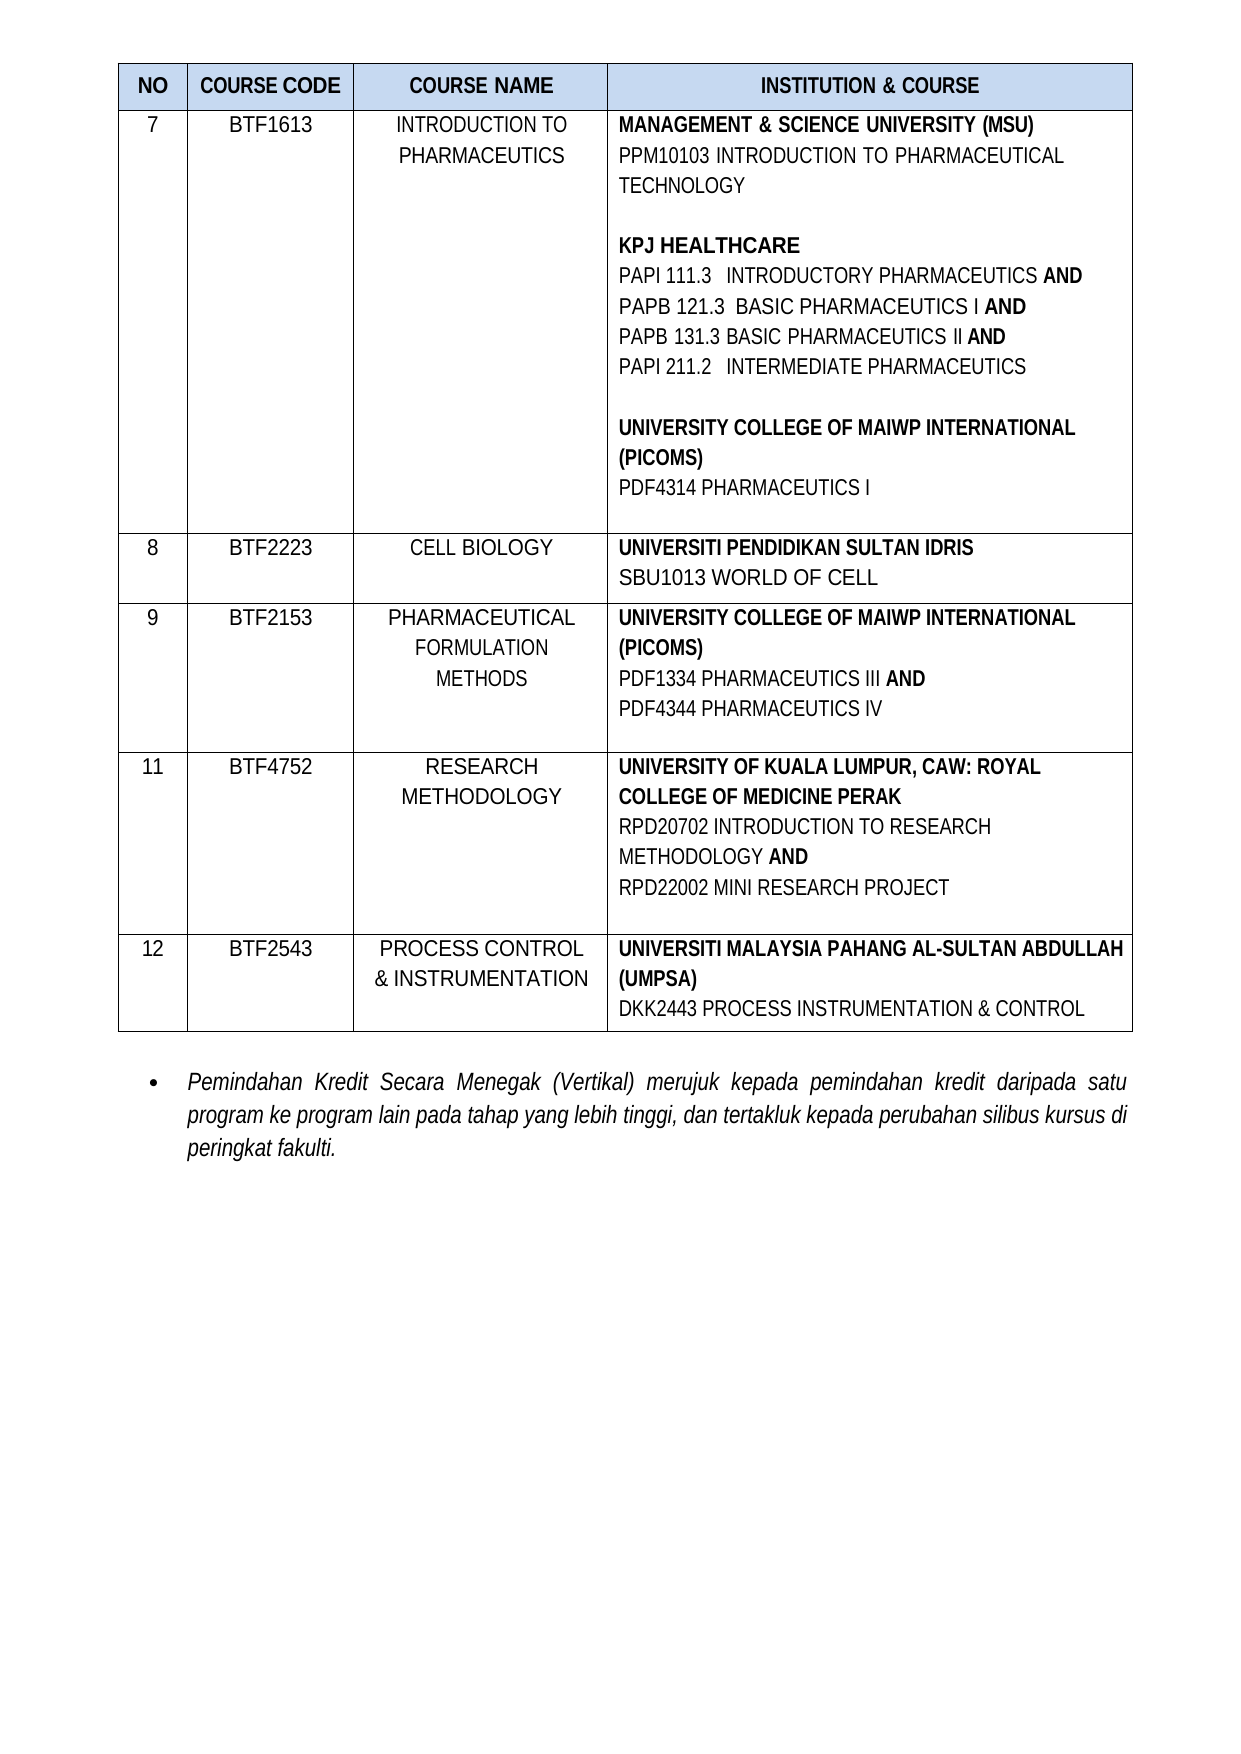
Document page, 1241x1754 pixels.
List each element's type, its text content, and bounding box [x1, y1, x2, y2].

table_cell BTF2223 [188, 534, 353, 603]
table_cell 7 [119, 111, 187, 533]
list Pemindahan Kredit Secara Menegak (Vertikal) merujuk kepada pemindahan kredit daripada satu program ke program lain pada tahap yang lebih tinggi, dan tertakluk kepada perubahan silibus kursus di peringkat fakulti. [150, 1067, 1132, 1162]
table_cell PHARMACEUTICAL FORMULATION METHODS [354, 604, 607, 752]
table_cell CELL BIOLOGY [354, 534, 607, 603]
table_cell 12 [119, 935, 187, 1031]
table_header INSTITUTION & COURSE [608, 64, 1132, 110]
table_cell BTF4752 [188, 753, 353, 934]
table_header COURSE CODE [188, 64, 353, 110]
table_cell UNIVERSITI PENDIDIKAN SULTAN IDRIS SBU1013 WORLD OF CELL [608, 534, 1132, 603]
table_cell PROCESS CONTROL & INSTRUMENTATION [354, 935, 607, 1031]
table_cell MANAGEMENT & SCIENCE UNIVERSITY (MSU) PPM10103 INTRODUCTION TO PHARMACEUTICAL TECHNOLOGY KPJ HEALTHCARE PAPI 111.3 INTRODUCTORY PHARMACEUTICS AND PAPB 121.3 BASIC PHARMACEUTICS I AND PAPB 131.3 BASIC PHARMACEUTICS II AND PAPI 211.2 INTERMEDIATE PHARMACEUTICS UNIVERSITY COLLEGE OF MAIWP INTERNATIONAL (PICOMS) PDF4314 PHARMACEUTICS I [608, 111, 1132, 533]
table_cell BTF2543 [188, 935, 353, 1031]
table_header NO [119, 64, 187, 110]
table_cell INTRODUCTION TO PHARMACEUTICS [354, 111, 607, 533]
table_cell UNIVERSITY OF KUALA LUMPUR, CAW: ROYAL COLLEGE OF MEDICINE PERAK RPD20702 INTRODUCTION TO RESEARCH METHODOLOGY AND RPD22002 MINI RESEARCH PROJECT [608, 753, 1132, 934]
table_cell BTF2153 [188, 604, 353, 752]
table_cell BTF1613 [188, 111, 353, 533]
table_cell 11 [119, 753, 187, 934]
table_cell UNIVERSITY COLLEGE OF MAIWP INTERNATIONAL (PICOMS) PDF1334 PHARMACEUTICS III AND PDF4344 PHARMACEUTICS IV [608, 604, 1132, 752]
table_cell 9 [119, 604, 187, 752]
table_cell UNIVERSITI MALAYSIA PAHANG AL-SULTAN ABDULLAH (UMPSA) DKK2443 PROCESS INSTRUMENTATION & CONTROL [608, 935, 1132, 1031]
table_cell 8 [119, 534, 187, 603]
table_header COURSE NAME [354, 64, 607, 110]
table_cell RESEARCH METHODOLOGY [354, 753, 607, 934]
